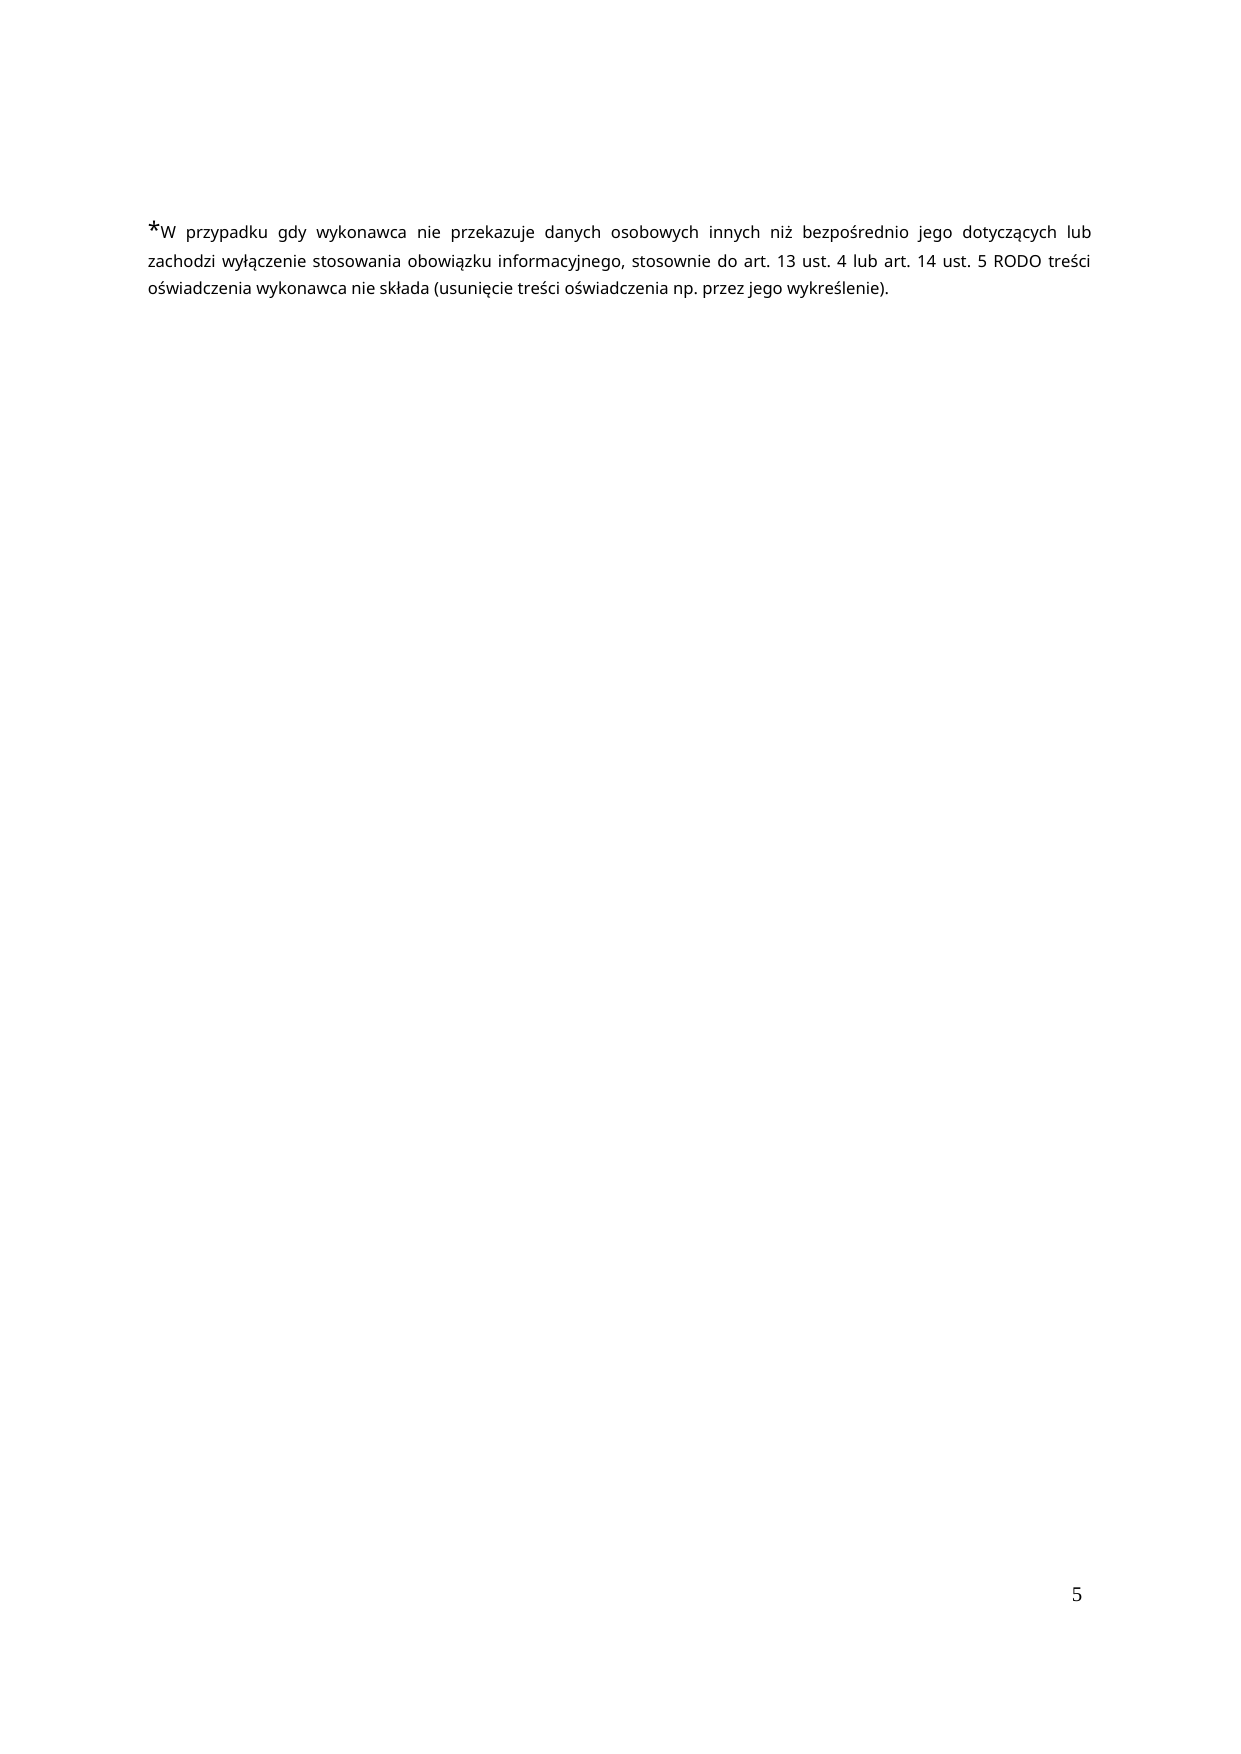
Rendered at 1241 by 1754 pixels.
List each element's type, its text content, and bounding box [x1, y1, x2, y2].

text *W przypadku gdy wykonawca nie przekazuje danych osobowych innych niż bezpośrednio jego dotyczących lub zachodzi wyłączenie stosowania obowiązku informacyjnego, stosownie do art. 13 ust. 4 lub art. 14 ust. 5 RODO treści oświadczenia wykonawca nie składa (usunięcie treści oświadczenia np. przez jego wykreślenie). [148, 214, 1092, 299]
